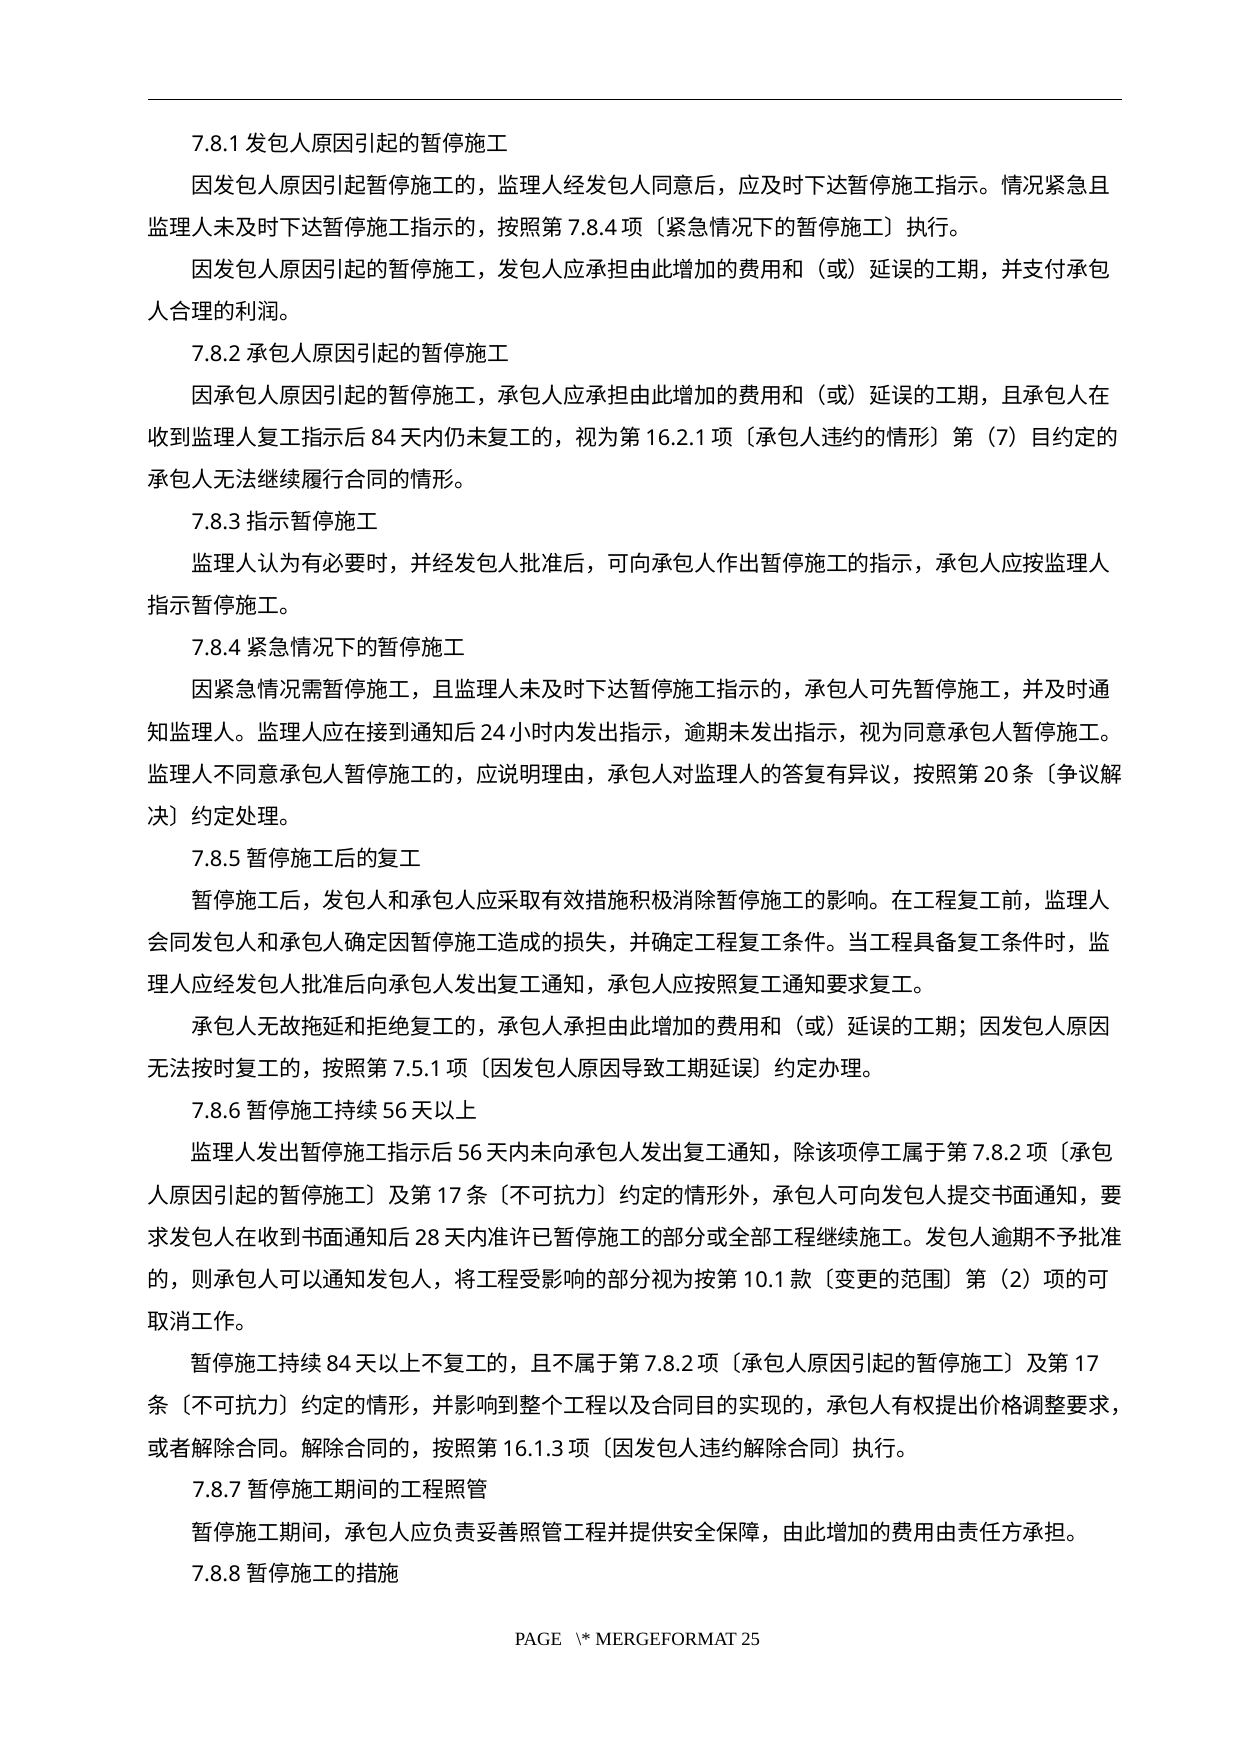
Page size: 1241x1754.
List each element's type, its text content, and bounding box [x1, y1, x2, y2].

text 因发包人原因引起的暂停施工，发包人应承担由此增加的费用和（或）延误的工期，并支付承包人合理的利润。 [148, 251, 1122, 326]
text 暂停施工期间，承包人应负责妥善照管工程并提供安全保障，由此增加的费用由责任方承担。 [148, 1514, 1122, 1547]
text 因紧急情况需暂停施工，且监理人未及时下达暂停施工指示的，承包人可先暂停施工，并及时通知监理人。监理人应在接到通知后24小时内发出指示，逾期未发出指示，视为同意承包人暂停施工。监理人不同意承包人暂停施工的，应说明理由，承包人对监理人的答复有异议，按照第20条〔争议解决〕约定处理。 [148, 672, 1122, 831]
text 7.8.7 暂停施工期间的工程照管 [149, 1472, 1122, 1505]
text 7.8.4 紧急情况下的暂停施工 [148, 630, 1122, 663]
text 因承包人原因引起的暂停施工，承包人应承担由此增加的费用和（或）延误的工期，且承包人在收到监理人复工指示后84天内仍未复工的，视为第16.2.1项〔承包人违约的情形〕第（7）目约定的承包人无法继续履行合同的情形。 [148, 378, 1122, 494]
text 7.8.5 暂停施工后的复工 [148, 841, 1122, 873]
text 监理人认为有必要时，并经发包人批准后，可向承包人作出暂停施工的指示，承包人应按监理人指示暂停施工。 [148, 546, 1122, 621]
text 7.8.1发包人原因引起的暂停施工 [148, 125, 1122, 158]
text 暂停施工持续84天以上不复工的，且不属于第7.8.2项〔承包人原因引起的暂停施工〕及第17条〔不可抗力〕约定的情形，并影响到整个工程以及合同目的实现的，承包人有权提出价格调整要求，或者解除合同。解除合同的，按照第16.1.3项〔因发包人违约解除合同〕执行。 [148, 1346, 1122, 1463]
text 因发包人原因引起暂停施工的，监理人经发包人同意后，应及时下达暂停施工指示。情况紧急且监理人未及时下达暂停施工指示的，按照第7.8.4项〔紧急情况下的暂停施工〕执行。 [148, 167, 1122, 242]
text 监理人发出暂停施工指示后56天内未向承包人发出复工通知，除该项停工属于第7.8.2项〔承包人原因引起的暂停施工〕及第17条〔不可抗力〕约定的情形外，承包人可向发包人提交书面通知，要求发包人在收到书面通知后28天内准许已暂停施工的部分或全部工程继续施工。发包人逾期不予批准的，则承包人可以通知发包人，将工程受影响的部分视为按第10.1款〔变更的范围〕第（2）项的可取消工作。 [148, 1135, 1122, 1336]
text 暂停施工后，发包人和承包人应采取有效措施积极消除暂停施工的影响。在工程复工前，监理人会同发包人和承包人确定因暂停施工造成的损失，并确定工程复工条件。当工程具备复工条件时，监理人应经发包人批准后向承包人发出复工通知，承包人应按照复工通知要求复工。 [148, 883, 1122, 999]
text 7.8.8 暂停施工的措施 [148, 1556, 1122, 1589]
text 7.8.2 承包人原因引起的暂停施工 [148, 336, 1122, 368]
text 承包人无故拖延和拒绝复工的，承包人承担由此增加的费用和（或）延误的工期；因发包人原因无法按时复工的，按照第7.5.1项〔因发包人原因导致工期延误〕约定办理。 [148, 1009, 1122, 1084]
text 7.8.6 暂停施工持续56天以上 [148, 1093, 1122, 1126]
text 7.8.3 指示暂停施工 [148, 504, 1122, 536]
